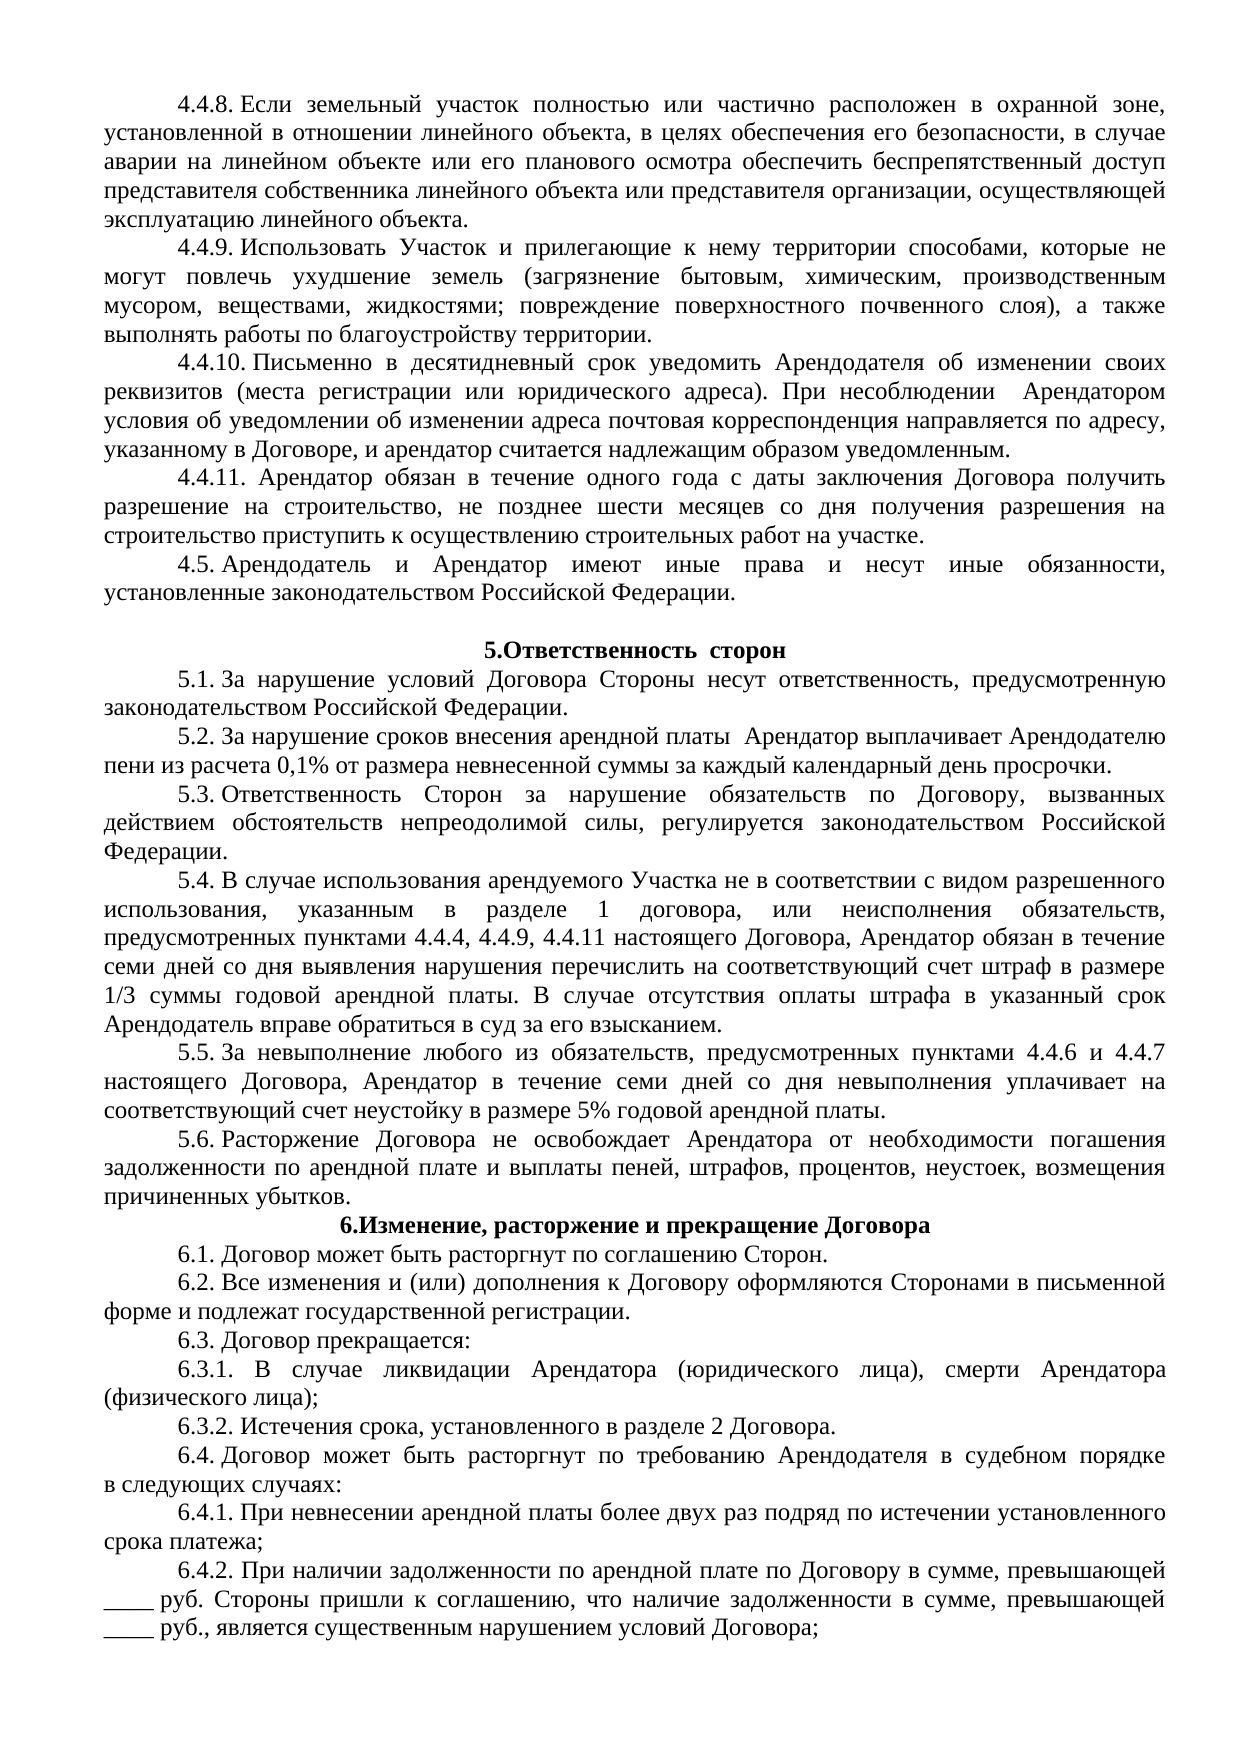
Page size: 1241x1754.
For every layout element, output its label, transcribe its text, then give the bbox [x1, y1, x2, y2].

text 5.6. Расторжение Договора не освобождает Арендатора от необходимости погашения задолженности по арендной плате и выплаты пеней, штрафов, процентов, неустоек, возмещения причиненных убытков. [103, 1124, 1167, 1210]
text 6.4.2. При наличии задолженности по арендной плате по Договору в сумме, превышающей ____ руб. Стороны пришли к соглашению, что наличие задолженности в сумме, превышающей ____ руб., является существенным нарушением условий Договора; [103, 1555, 1167, 1641]
text 4.4.9. Использовать Участок и прилегающие к нему территории способами, которые не могут повлечь ухудшение земель (загрязнение бытовым, химическим, производственным мусором, веществами, жидкостями; повреждение поверхностного почвенного слоя), а также выполнять работы по благоустройству территории. [103, 232, 1167, 347]
text 6.3.1. В случае ликвидации Арендатора (юридического лица), смерти Арендатора (физического лица); [103, 1354, 1167, 1411]
text 5.2. За нарушение сроков внесения арендной платы Арендатор выплачивает Арендодателю пени из расчета 0,1% от размера невнесенной суммы за каждый календарный день просрочки. [103, 721, 1167, 779]
text 4.4.10. Письменно в десятидневный срок уведомить Арендодателя об изменении своих реквизитов (места регистрации или юридического адреса). При несоблюдении Арендатором условия об уведомлении об изменении адреса почтовая корреспонденция направляется по адресу, указанному в Договоре, и арендатор считается надлежащим образом уведомленным. [103, 347, 1167, 462]
text 6.Изменение, расторжение и прекращение Договора [103, 1210, 1167, 1239]
text 5.Ответственность сторон [103, 635, 1167, 664]
text 5.5. За невыполнение любого из обязательств, предусмотренных пунктами 4.4.6 и 4.4.7 настоящего Договора, Арендатор в течение семи дней со дня невыполнения уплачивает на соответствующий счет неустойку в размере 5% годовой арендной платы. [103, 1037, 1167, 1124]
text 4.5. Арендодатель и Арендатор имеют иные права и несут иные обязанности, установленные законодательством Российской Федерации. [103, 549, 1167, 606]
text 6.3. Договор прекращается: [103, 1325, 1167, 1354]
text 5.4. В случае использования арендуемого Участка не в соответствии с видом разрешенного использования, указанным в разделе 1 договора, или неисполнения обязательств, предусмотренных пунктами 4.4.4, 4.4.9, 4.4.11 настоящего Договора, Арендатор обязан в течение семи дней со дня выявления нарушения перечислить на соответствующий счет штраф в размере 1/3 суммы годовой арендной платы. В случае отсутствия оплаты штрафа в указанный срок Арендодатель вправе обратиться в суд за его взысканием. [103, 865, 1167, 1037]
text 4.4.8. Если земельный участок полностью или частично расположен в охранной зоне, установленной в отношении линейного объекта, в целях обеспечения его безопасности, в случае аварии на линейном объекте или его планового осмотра обеспечить беспрепятственный доступ представителя собственника линейного объекта или представителя организации, осуществляющей эксплуатацию линейного объекта. [103, 89, 1167, 232]
text 6.4.1. При невнесении арендной платы более двух раз подряд по истечении установленного срока платежа; [103, 1497, 1167, 1555]
text 5.3. Ответственность Сторон за нарушение обязательств по Договору, вызванных действием обстоятельств непреодолимой силы, регулируется законодательством Российской Федерации. [103, 779, 1167, 865]
text 6.3.2. Истечения срока, установленного в разделе 2 Договора. [103, 1411, 1167, 1440]
text 6.2. Все изменения и (или) дополнения к Договору оформляются Сторонами в письменной форме и подлежат государственной регистрации. [103, 1267, 1167, 1325]
text 6.4. Договор может быть расторгнут по требованию Арендодателя в судебном порядке в следующих случаях: [103, 1440, 1167, 1497]
text 6.1. Договор может быть расторгнут по соглашению Сторон. [103, 1239, 1167, 1267]
text 4.4.11. Арендатор обязан в течение одного года с даты заключения Договора получить разрешение на строительство, не позднее шести месяцев со дня получения разрешения на строительство приступить к осуществлению строительных работ на участке. [103, 462, 1167, 549]
text 5.1. За нарушение условий Договора Стороны несут ответственность, предусмотренную законодательством Российской Федерации. [103, 664, 1167, 721]
